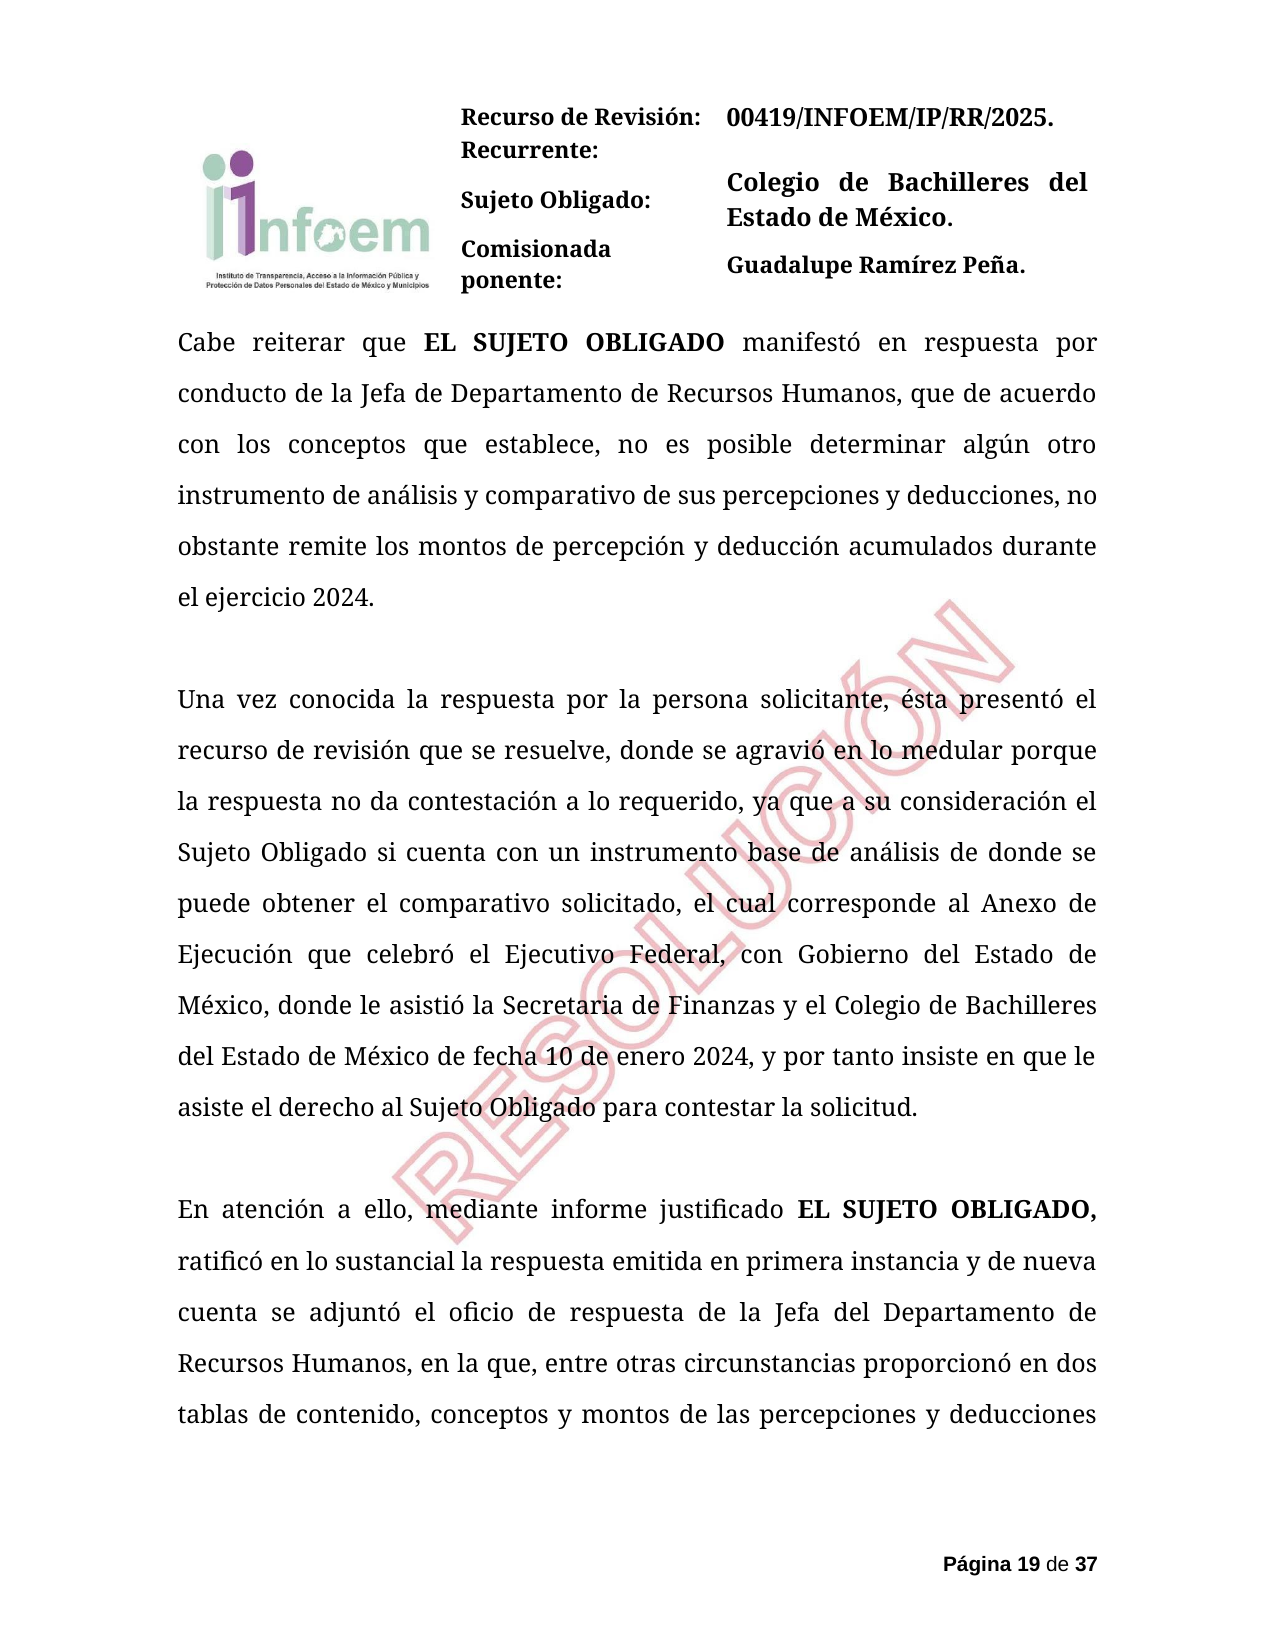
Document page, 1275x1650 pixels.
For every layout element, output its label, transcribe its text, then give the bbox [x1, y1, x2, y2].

picture [90, 91, 1275, 1650]
text Cabe reiterar que EL SUJETO OBLIGADO manifestó en respuesta por conducto de la Jefa de Departamento de Recursos Humanos, que de acuerdo con los conceptos que establece, no es posible determinar algún otro instrumento de análisis y comparativo de sus percepciones y deducciones, no obstante remite los montos de percepción y deducción acumulados durante el ejercicio 2024. [177, 324, 1098, 614]
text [177, 1192, 1098, 1430]
text Una vez conocida la respuesta por la persona solicitante, ésta presentó el recurso de revisión que se resuelve, donde se agravió en lo medular porque la respuesta no da contestación a lo requerido, ya que a su consideración el Sujeto Obligado si cuenta con un instrumento base de análisis de donde se puede obtener el comparativo solicitado, el cual corresponde al Anexo de Ejecución que celebró el Ejecutivo Federal, con Gobierno del Estado de México, donde le asistió la Secretaria de Finanzas y el Colegio de Bachilleres del Estado de México de fecha 10 de enero 2024, y por tanto insiste en que le asiste el derecho al Sujeto Obligado para contestar la solicitud. [177, 682, 1098, 1124]
